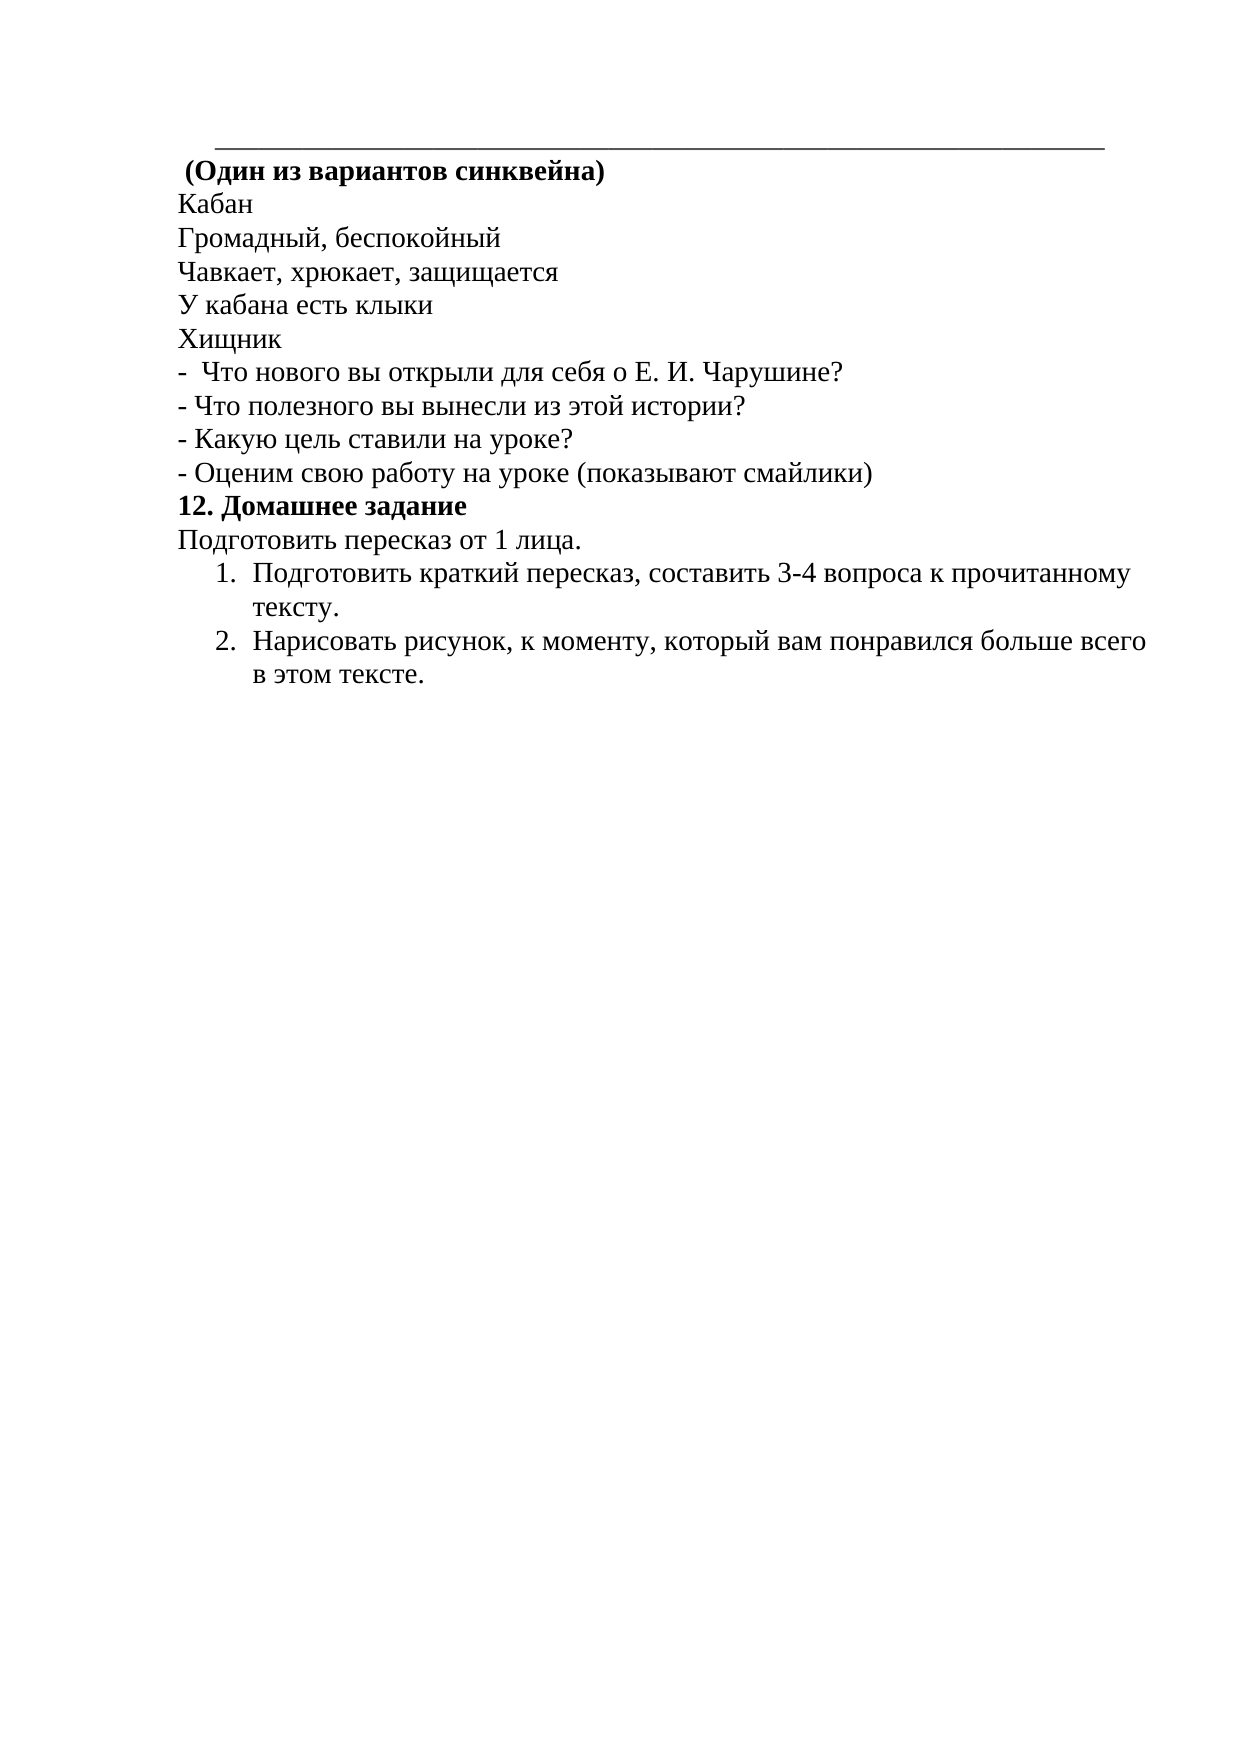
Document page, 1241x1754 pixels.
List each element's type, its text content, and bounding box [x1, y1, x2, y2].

text Чавкает, хрюкает, защищается [177, 254, 1152, 287]
text 12. Домашнее задание [177, 488, 1152, 522]
text Кабан [177, 187, 1152, 220]
list Подготовить краткий пересказ, составить 3-4 вопроса к прочитанному тексту. [215, 556, 1152, 623]
text Громадный, беспокойный [177, 220, 1152, 254]
text Подготовить пересказ от 1 лица. [177, 522, 1152, 556]
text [215, 118, 1152, 153]
text - Какую цель ставили на уроке? [177, 421, 1152, 455]
text У кабана есть клыки [177, 287, 1152, 321]
list - Оценим свою работу на уроке (показывают смайлики) [177, 455, 1152, 488]
text - Что полезного вы вынесли из этой истории? [177, 388, 1152, 421]
list Нарисовать рисунок, к моменту, который вам понравился больше всего в этом тексте. [215, 623, 1152, 690]
text Хищник [177, 321, 1152, 354]
text - Что нового вы открыли для себя о Е. И. Чарушине? [177, 354, 1152, 388]
text (Один из вариантов синквейна) [177, 153, 1152, 187]
